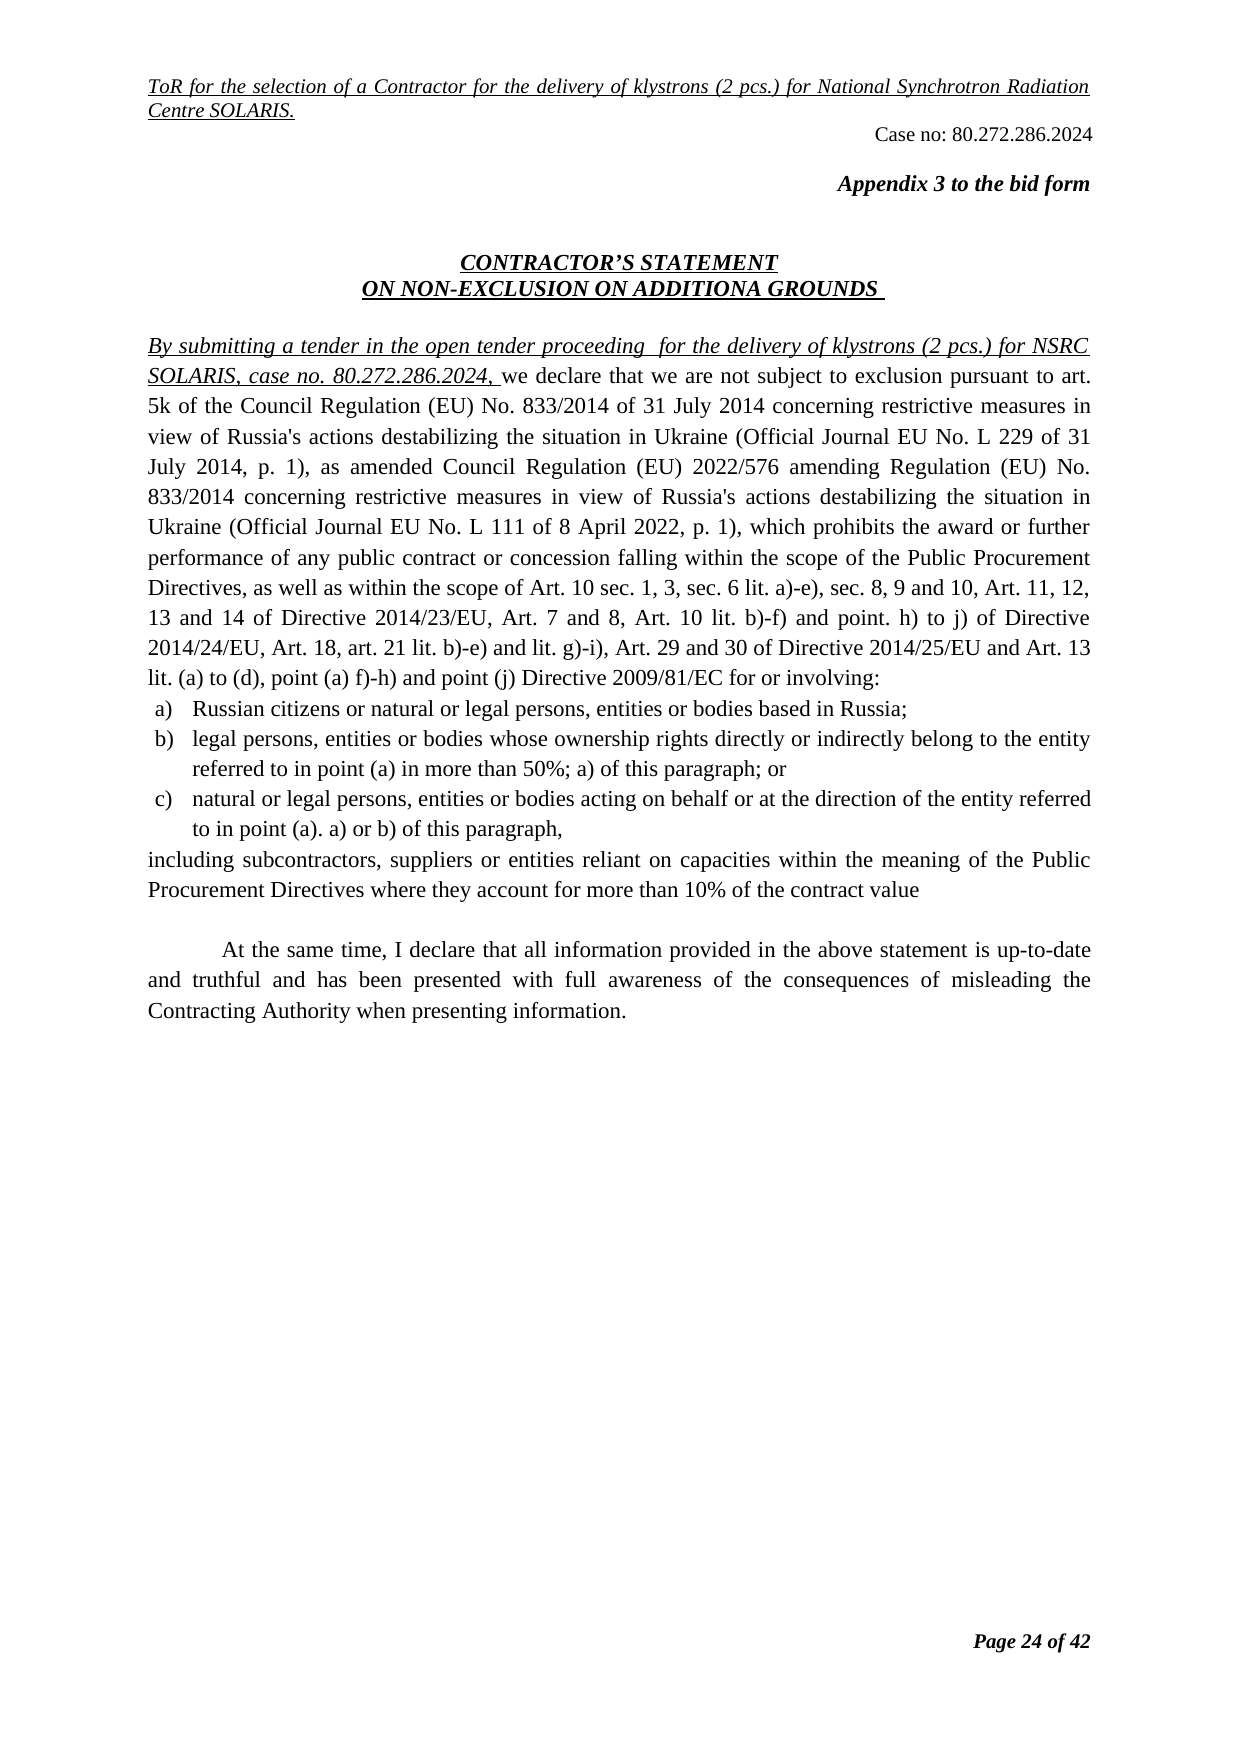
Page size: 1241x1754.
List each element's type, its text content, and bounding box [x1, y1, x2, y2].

list natural or legal persons, entities or bodies acting on behalf or at the direction of the entity referred to in point (a). a) or b) of this paragraph, [154, 785, 1092, 842]
text By submitting a tender in the open tender proceeding for the delivery of klystrons (2 pcs.) for NSRC SOLARIS, case no. 80.272.286.2024, we declare that we are not subject to exclusion pursuant to art. 5k of the Council Regulation (EU) No. 833/2014 of 31 July 2014 concerning restrictive measures in view of Russia's actions destabilizing the situation in Ukraine (Official Journal EU No. L 229 of 31 July 2014, p. 1), as amended Council Regulation (EU) 2022/576 amending Regulation (EU) No. 833/2014 concerning restrictive measures in view of Russia's actions destabilizing the situation in Ukraine (Official Journal EU No. L 111 of 8 April 2022, p. 1), which prohibits the award or further performance of any public contract or concession falling within the scope of the Public Procurement Directives, as well as within the scope of Art. 10 sec. 1, 3, sec. 6 lit. a)-e), sec. 8, 9 and 10, Art. 11, 12, 13 and 14 of Directive 2014/23/EU, Art. 7 and 8, Art. 10 lit. b)-f) and point. h) to j) of Directive 2014/24/EU, Art. 18, art. 21 lit. b)-e) and lit. g)-i), Art. 29 and 30 of Directive 2014/25/EU and Art. 13 lit. (a) to (d), point (a) f)-h) and point (j) Directive 2009/81/EC for or involving: [148, 332, 1092, 691]
text CONTRACTOR’S STATEMENT [148, 249, 1092, 276]
text ON NON-EXCLUSION ON ADDITIONA GROUNDS [148, 276, 1092, 302]
text At the same time, I declare that all information provided in the above statement is up-to-date and truthful and has been presented with full awareness of the consequences of misleading the Contracting Authority when presenting information. [148, 936, 1092, 1023]
text Appendix 3 to the bid form [148, 170, 1092, 196]
list legal persons, entities or bodies whose ownership rights directly or indirectly belong to the entity referred to in point (a) in more than 50%; a) of this paragraph; or [154, 725, 1092, 781]
text including subcontractors, suppliers or entities reliant on capacities within the meaning of the Public Procurement Directives where they account for more than 10% of the contract value [148, 846, 1092, 902]
list Russian citizens or natural or legal persons, entities or bodies based in Russia; [154, 694, 1092, 721]
